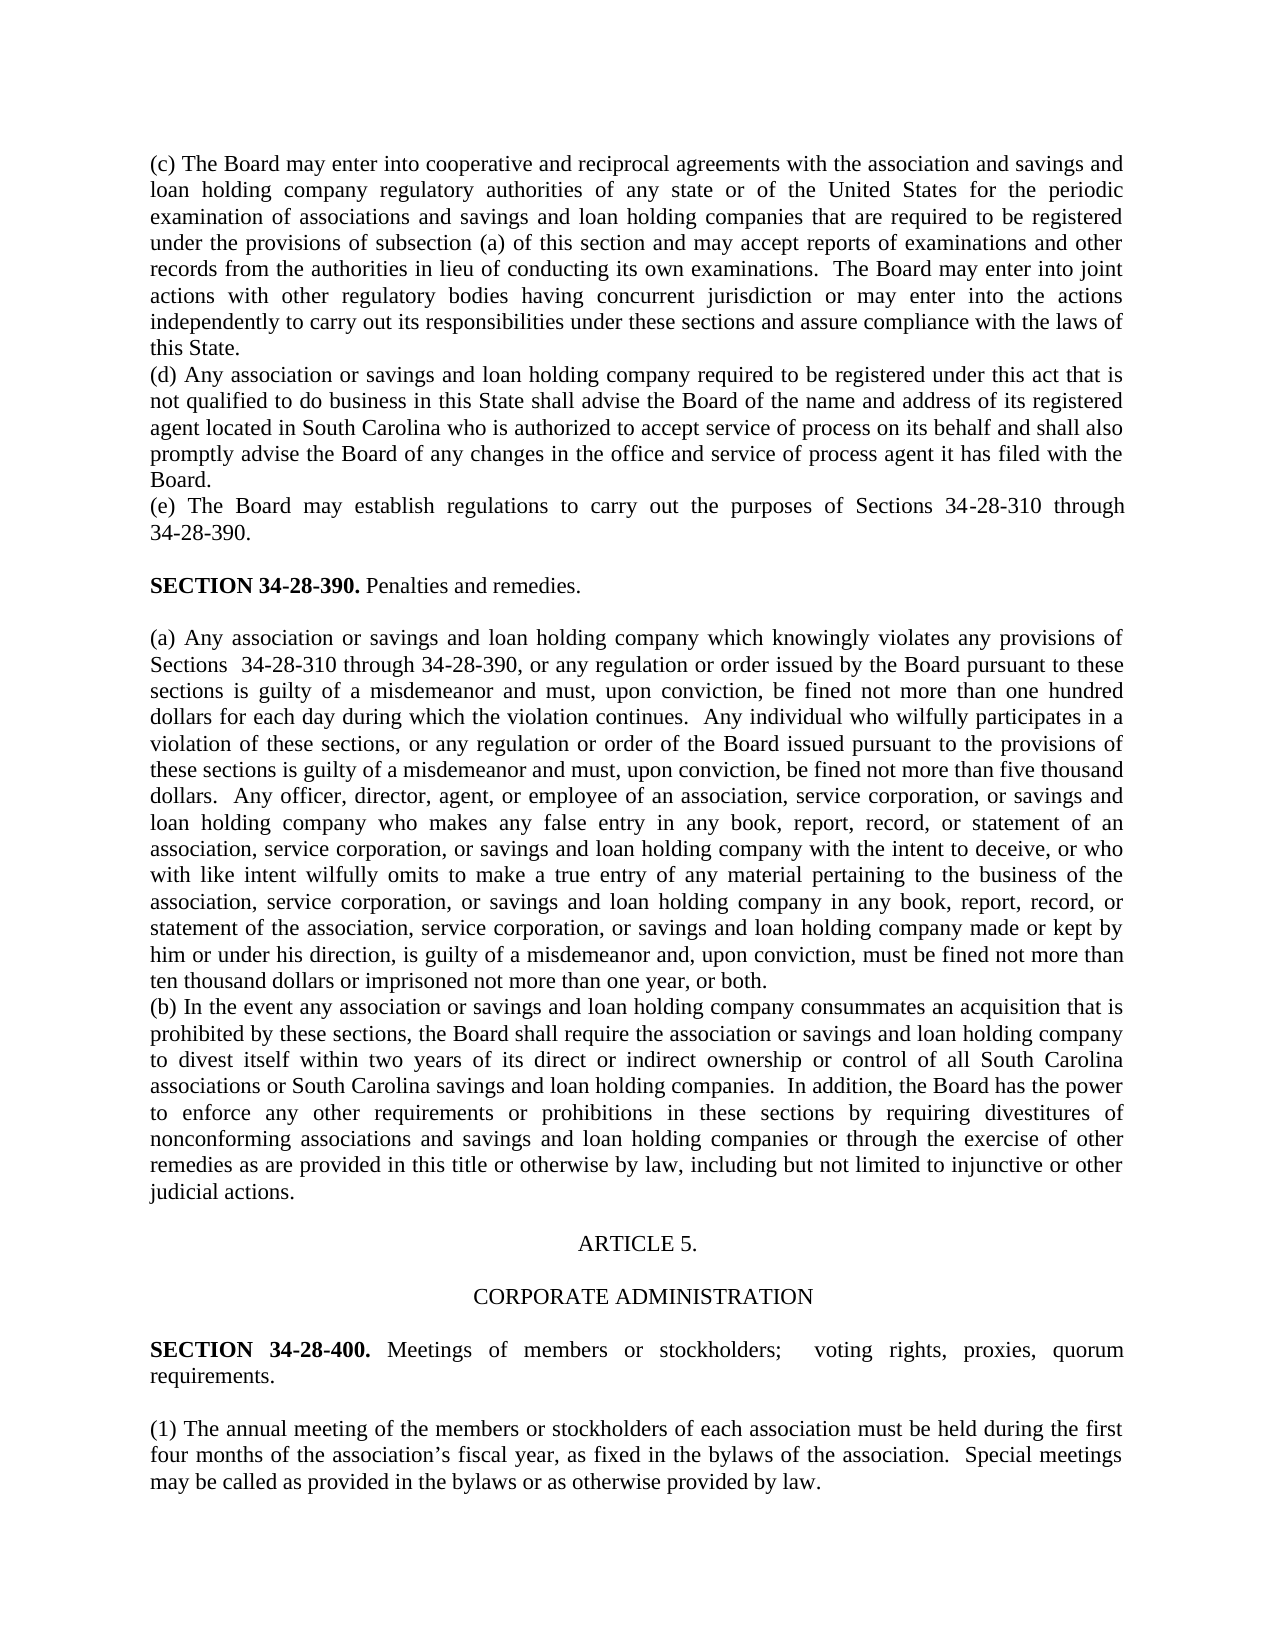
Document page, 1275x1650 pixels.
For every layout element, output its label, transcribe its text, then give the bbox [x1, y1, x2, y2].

text (1) The annual meeting of the members or stockholders of each association must be held during the first four months of the association’s fiscal year, as fixed in the bylaws of the association. Special meetings may be called as provided in the bylaws or as otherwise provided by law. [150, 1415, 1125, 1494]
text (b) In the event any association or savings and loan holding company consummates an acquisition that is prohibited by these sections, the Board shall require the association or savings and loan holding company to divest itself within two years of its direct or indirect ownership or control of all South Carolina associations or South Carolina savings and loan holding companies. In addition, the Board has the power to enforce any other requirements or prohibitions in these sections by requiring divestitures of nonconforming associations and savings and loan holding companies or through the exercise of other remedies as are provided in this title or otherwise by law, including but not limited to injunctive or other judicial actions. [150, 993, 1125, 1204]
text (a) Any association or savings and loan holding company which knowingly violates any provisions of Sections 34-28-310 through 34-28-390, or any regulation or order issued by the Board pursuant to these sections is guilty of a misdemeanor and must, upon conviction, be fined not more than one hundred dollars for each day during which the violation continues. Any individual who wilfully participates in a violation of these sections, or any regulation or order of the Board issued pursuant to the provisions of these sections is guilty of a misdemeanor and must, upon conviction, be fined not more than five thousand dollars. Any officer, director, agent, or employee of an association, service corporation, or savings and loan holding company who makes any false entry in any book, report, record, or statement of an association, service corporation, or savings and loan holding company with the intent to deceive, or who with like intent wilfully omits to make a true entry of any material pertaining to the business of the association, service corporation, or savings and loan holding company in any book, report, record, or statement of the association, service corporation, or savings and loan holding company made or kept by him or under his direction, is guilty of a misdemeanor and, upon conviction, must be fined not more than ten thousand dollars or imprisoned not more than one year, or both. [150, 624, 1125, 993]
text ARTICLE 5. [150, 1231, 1125, 1257]
text (d) Any association or savings and loan holding company required to be registered under this act that is not qualified to do business in this State shall advise the Board of the name and address of its registered agent located in South Carolina who is authorized to accept service of process on its behalf and shall also promptly advise the Board of any changes in the office and service of process agent it has filed with the Board. [150, 361, 1125, 493]
text SECTION 34-28-400. Meetings of members or stockholders; voting rights, proxies, quorum requirements. [150, 1336, 1125, 1389]
text SECTION 34-28-390. Penalties and remedies. [150, 572, 1125, 598]
text (e) The Board may establish regulations to carry out the purposes of Sections 34-28-310 through 34-28-390. [150, 493, 1125, 545]
text CORPORATE ADMINISTRATION [150, 1283, 1125, 1309]
text (c) The Board may enter into cooperative and reciprocal agreements with the association and savings and loan holding company regulatory authorities of any state or of the United States for the periodic examination of associations and savings and loan holding companies that are required to be registered under the provisions of subsection (a) of this section and may accept reports of examinations and other records from the authorities in lieu of conducting its own examinations. The Board may enter into joint actions with other regulatory bodies having concurrent jurisdiction or may enter into the actions independently to carry out its responsibilities under these sections and assure compliance with the laws of this State. [150, 150, 1125, 361]
